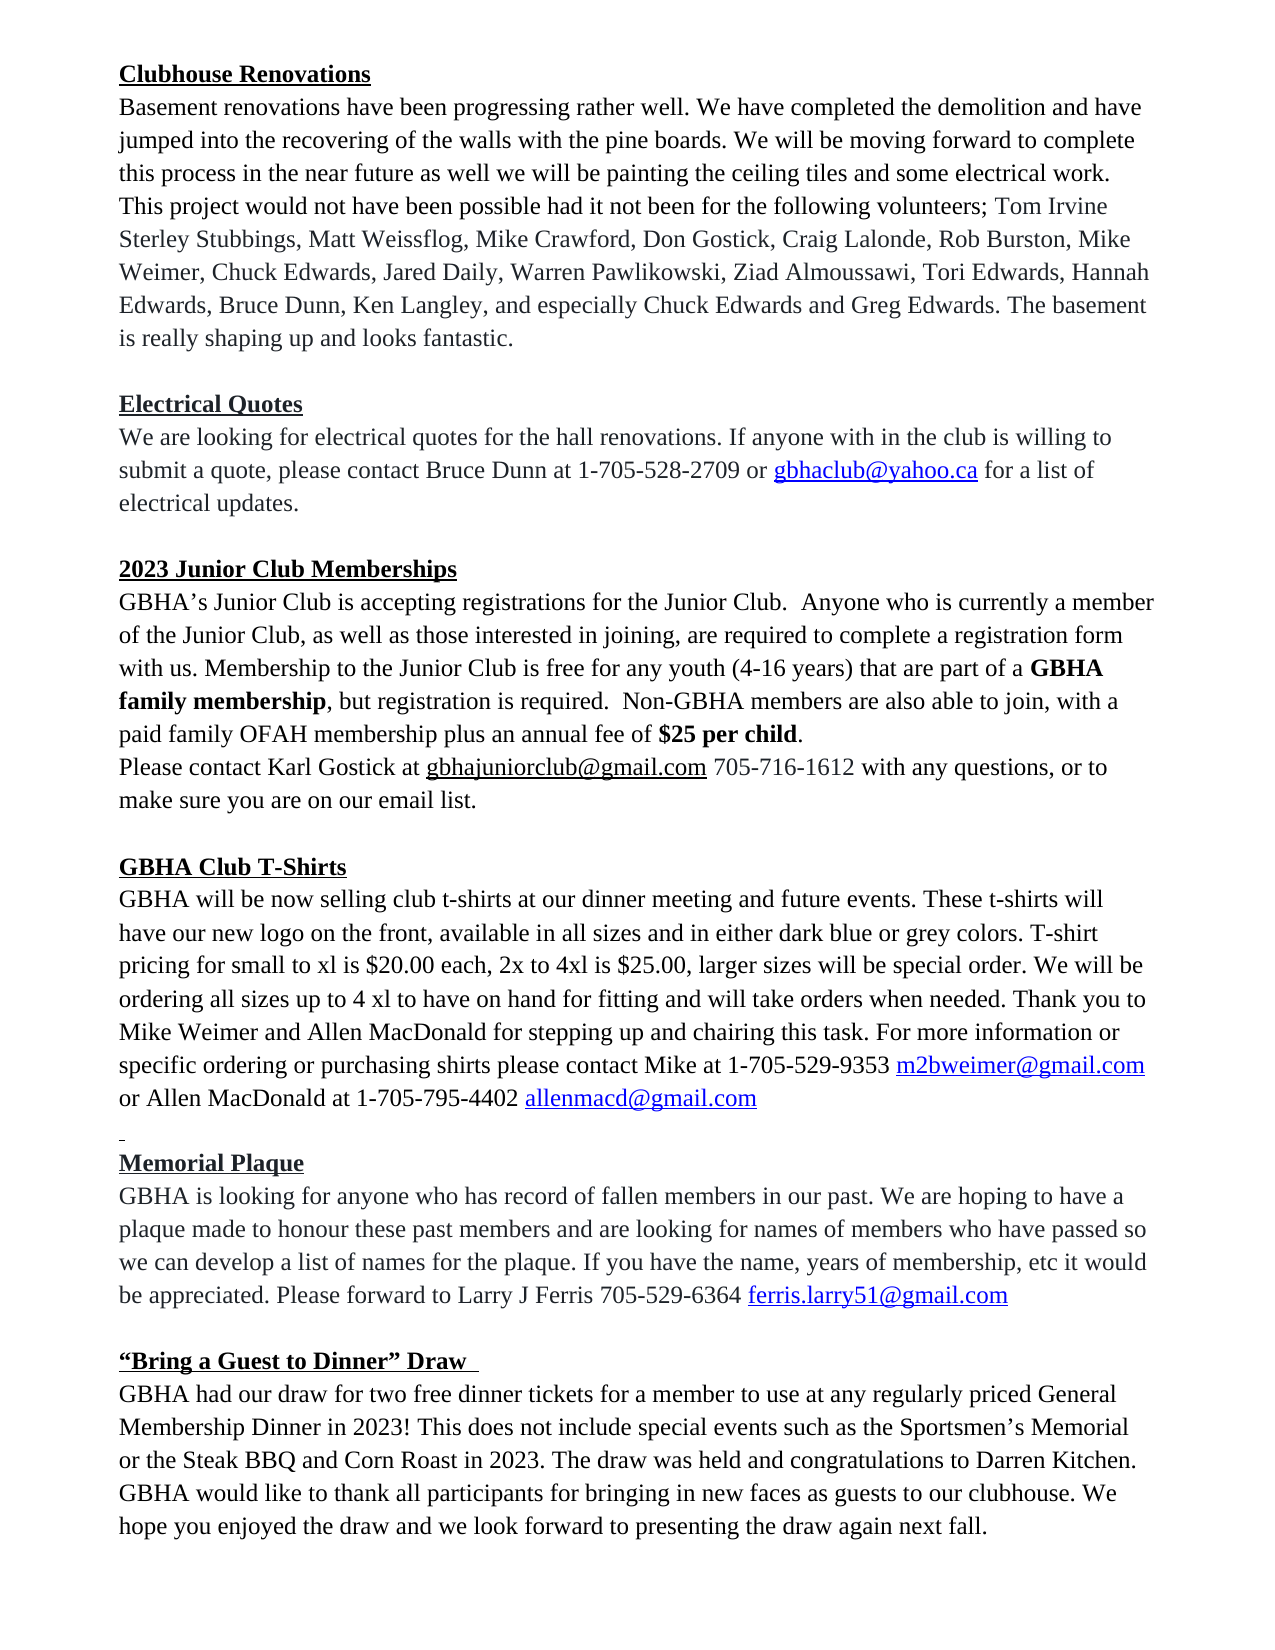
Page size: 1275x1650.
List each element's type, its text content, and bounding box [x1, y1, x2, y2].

text We are looking for electrical quotes for the hall renovations. If anyone with in the club is willing to submit a quote, please contact Bruce Dunn at 1-705-528-2709 or gbhaclub@yahoo.ca for a list of electrical updates. [119, 422, 1156, 517]
text GBHA’s Junior Club is accepting registrations for the Junior Club. Anyone who is currently a member of the Junior Club, as well as those interested in joining, are required to complete a registration form with us. Membership to the Junior Club is free for any youth (4-16 years) that are part of a GBHA family membership, but registration is required. Non-GBHA members are also able to join, with a paid family OFAH membership plus an annual fee of $25 per child. [119, 587, 1156, 748]
text Memorial Plaque [119, 1148, 1156, 1177]
text Electrical Quotes [119, 389, 1156, 418]
text Clubhouse Renovations [119, 59, 1156, 88]
text GBHA is looking for anyone who has record of fallen members in our past. We are hoping to have a plaque made to honour these past members and are looking for names of members who have passed so we can develop a list of names for the plaque. If you have the name, years of membership, etc it would be appreciated. Please forward to Larry J Ferris 705-529-6364 ferris.larry51@gmail.com [119, 1181, 1156, 1309]
text Basement renovations have been progressing rather well. We have completed the demolition and have jumped into the recovering of the walls with the pine boards. We will be moving forward to complete this process in the near future as well we will be painting the ceiling tiles and some electrical work. This project would not have been possible had it not been for the following volunteers; Tom Irvine Sterley Stubbings, Matt Weissflog, Mike Crawford, Don Gostick, Craig Lalonde, Rob Burston, Mike Weimer, Chuck Edwards, Jared Daily, Warren Pawlikowski, Ziad Almoussawi, Tori Edwards, Hannah Edwards, Bruce Dunn, Ken Langley, and especially Chuck Edwards and Greg Edwards. The basement is really shaping up and looks fantastic. [119, 92, 1156, 352]
text GBHA Club T-Shirts [119, 852, 1156, 880]
text 2023 Junior Club Memberships [119, 554, 1156, 583]
text Please contact Karl Gostick at gbhajuniorclub@gmail.com 705-716-1612 with any questions, or to make sure you are on our email list. [119, 752, 1156, 814]
text “Bring a Guest to Dinner” Draw [119, 1346, 1156, 1375]
text GBHA will be now selling club t-shirts at our dinner meeting and future events. These t-shirts will have our new logo on the front, available in all sizes and in either dark blue or grey colors. T-shirt pricing for small to xl is $20.00 each, 2x to 4xl is $25.00, larger sizes will be special order. We will be ordering all sizes up to 4 xl to have on hand for fitting and will take orders when needed. Thank you to Mike Weimer and Allen MacDonald for stepping up and chairing this task. For more information or specific ordering or purchasing shirts please contact Mike at 1-705-529-9353 m2bweimer@gmail.com or Allen MacDonald at 1-705-795-4402 allenmacd@gmail.com [119, 884, 1156, 1111]
text GBHA had our draw for two free dinner tickets for a member to use at any regularly priced General Membership Dinner in 2023! This does not include special events such as the Sportsmen’s Memorial or the Steak BBQ and Corn Roast in 2023. The draw was held and congratulations to Darren Kitchen. GBHA would like to thank all participants for bringing in new faces as guests to our clubhouse. We hope you enjoyed the draw and we look forward to presenting the draw again next fall. [119, 1379, 1156, 1540]
